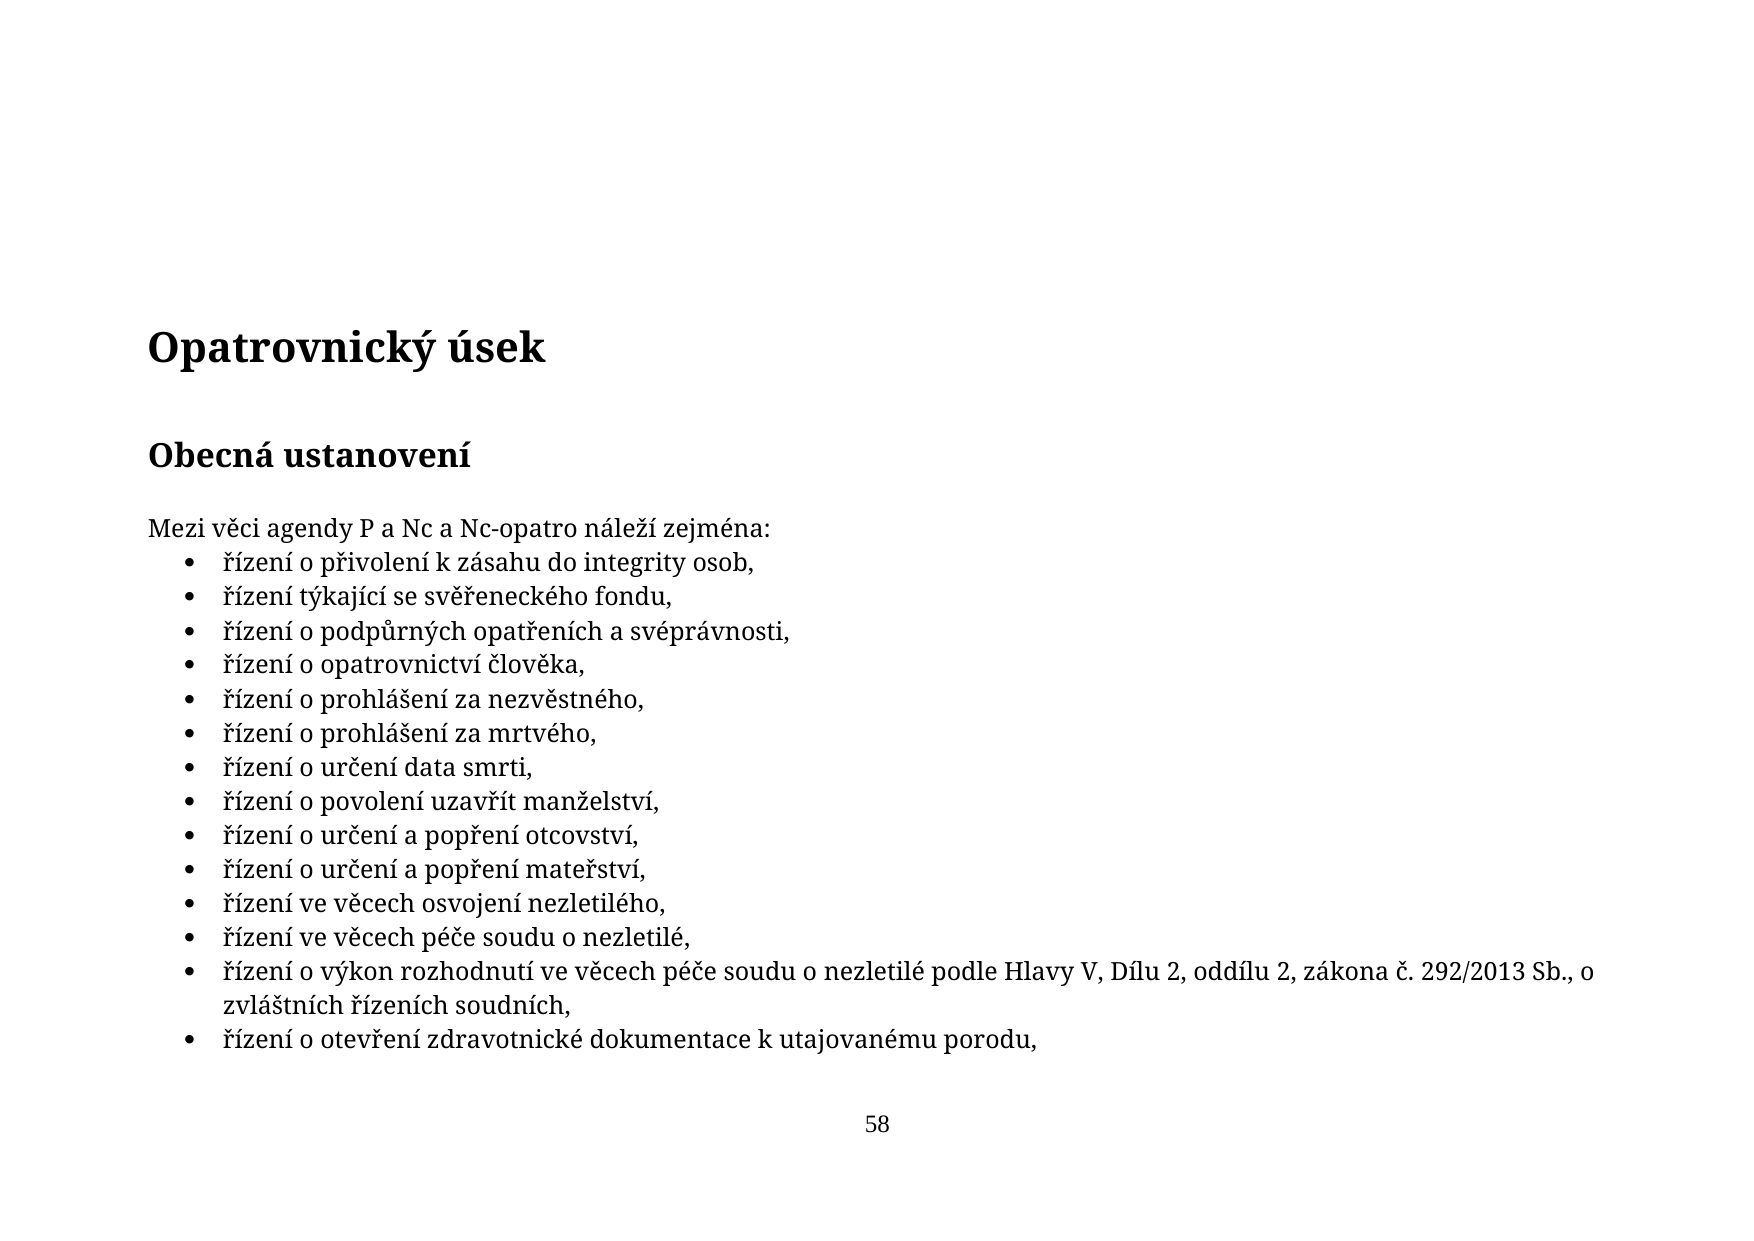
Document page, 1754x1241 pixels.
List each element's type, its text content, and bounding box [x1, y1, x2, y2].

list řízení o povolení uzavřít manželství, [185, 783, 1606, 817]
text Mezi věci agendy P a Nc a Nc-opatro náleží zejména: [148, 511, 1606, 545]
list řízení o určení data smrti, [185, 749, 1606, 783]
list řízení o určení a popření otcovství, [185, 817, 1606, 852]
list řízení o opatrovnictví člověka, [185, 647, 1606, 681]
list řízení o přivolení k zásahu do integrity osob, [185, 545, 1606, 579]
list řízení o otevření zdravotnické dokumentace k utajovanému porodu, [185, 1022, 1606, 1056]
text Opatrovnický úsek [148, 318, 1606, 375]
list řízení o prohlášení za nezvěstného, [185, 681, 1606, 715]
list řízení týkající se svěřeneckého fondu, [185, 579, 1606, 613]
text Obecná ustanovení [148, 431, 1606, 477]
list řízení o určení a popření mateřství, [185, 852, 1606, 886]
list řízení o podpůrných opatřeních a svéprávnosti, [185, 613, 1606, 647]
list řízení ve věcech péče soudu o nezletilé, [185, 920, 1606, 954]
list řízení o výkon rozhodnutí ve věcech péče soudu o nezletilé podle Hlavy V, Dílu 2, oddílu 2, zákona č. 292/2013 Sb., o zvláštních řízeních soudních, [185, 954, 1606, 1022]
list řízení ve věcech osvojení nezletilého, [185, 886, 1606, 920]
list řízení o prohlášení za mrtvého, [185, 715, 1606, 749]
